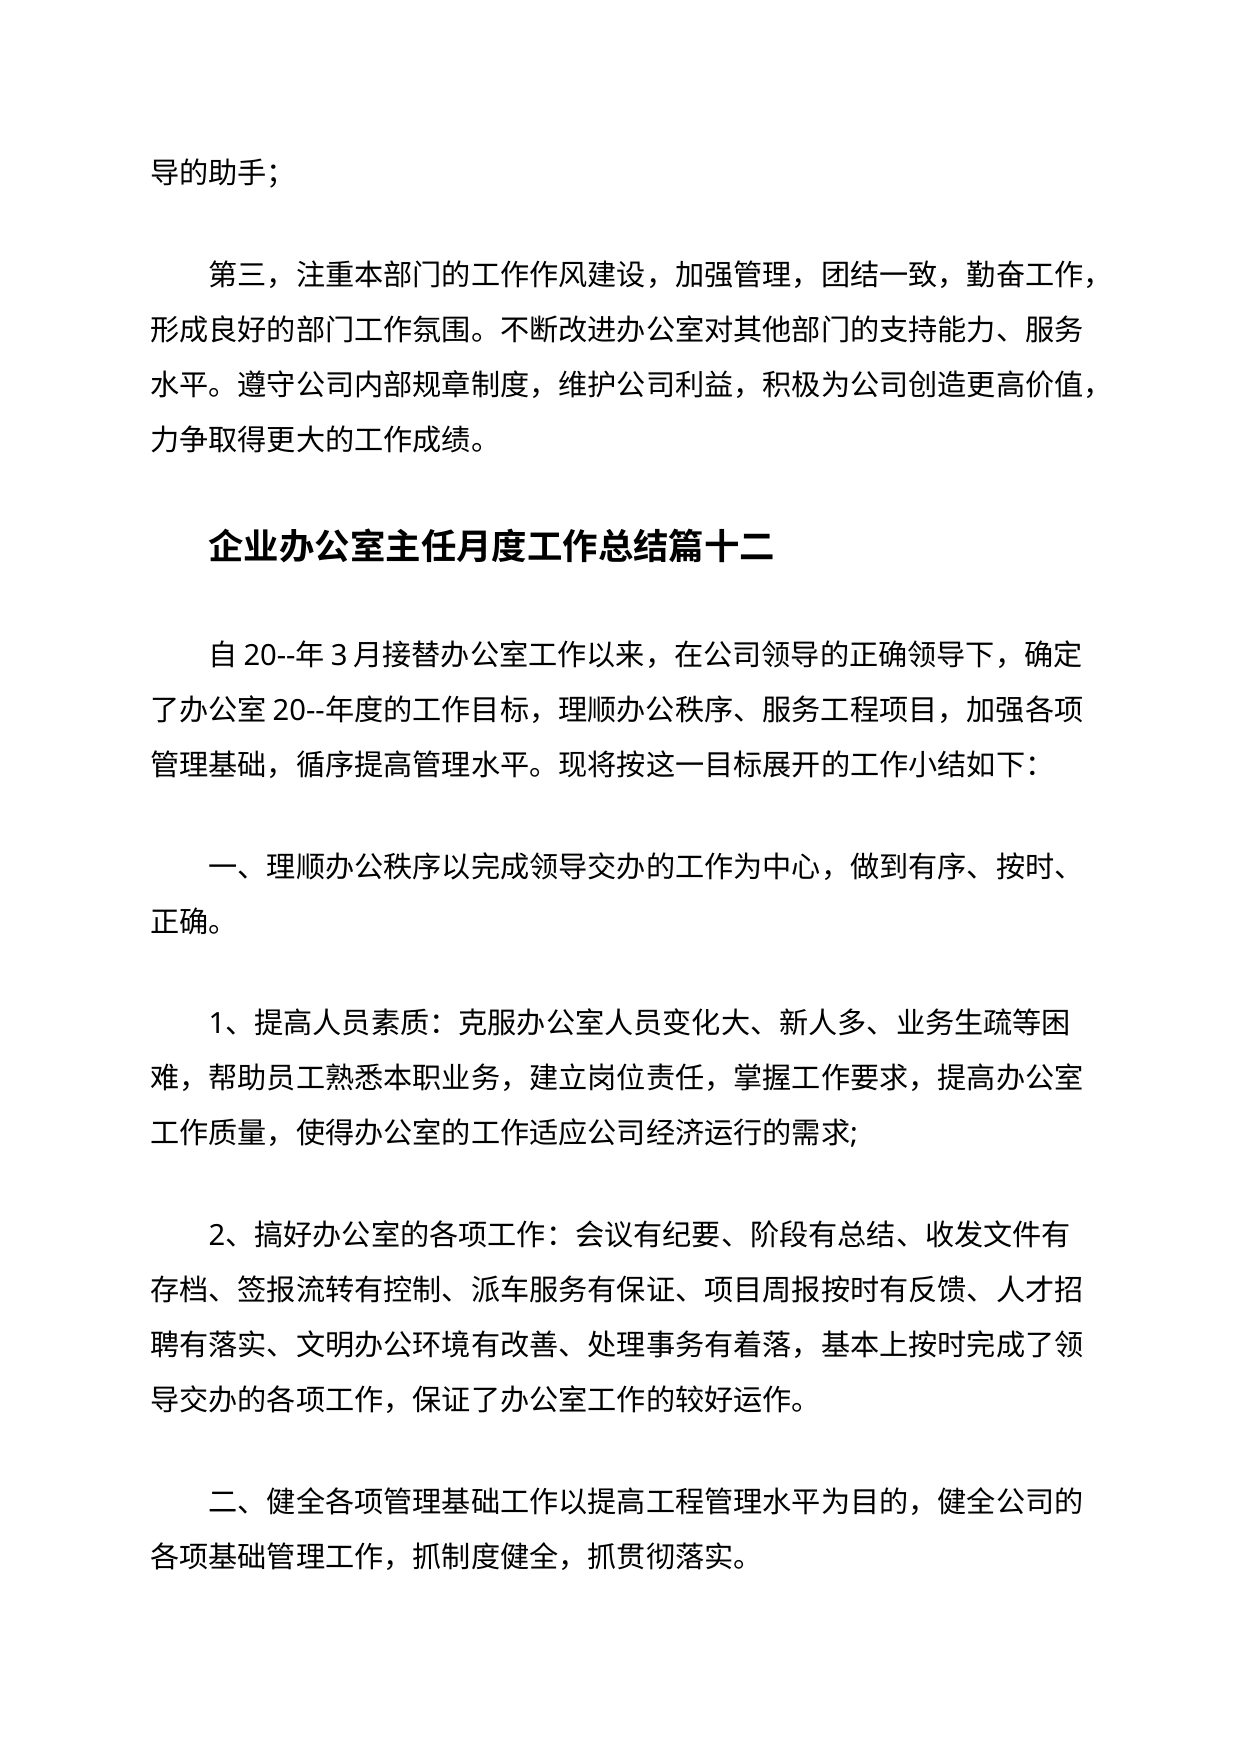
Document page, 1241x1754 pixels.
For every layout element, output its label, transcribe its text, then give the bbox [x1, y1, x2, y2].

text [150, 150, 1090, 192]
text 二、健全各项管理基础工作以提高工程管理水平为目的，健全公司的各项基础管理工作，抓制度健全，抓贯彻落实。 [150, 1478, 1090, 1576]
text 2、搞好办公室的各项工作：会议有纪要、阶段有总结、收发文件有存档、签报流转有控制、派车服务有保证、项目周报按时有反馈、人才招聘有落实、文明办公环境有改善、处理事务有着落，基本上按时完成了领导交办的各项工作，保证了办公室工作的较好运作。 [150, 1212, 1090, 1419]
text 一、理顺办公秩序以完成领导交办的工作为中心，做到有序、按时、正确。 [150, 843, 1090, 941]
text 企业办公室主任月度工作总结篇十二 [150, 518, 1090, 569]
text 自20--年3月接替办公室工作以来，在公司领导的正确领导下，确定了办公室20--年度的工作目标，理顺办公秩序、服务工程项目，加强各项管理基础，循序提高管理水平。现将按这一目标展开的工作小结如下： [150, 632, 1090, 784]
text 1、提高人员素质：克服办公室人员变化大、新人多、业务生疏等困难，帮助员工熟悉本职业务，建立岗位责任，掌握工作要求，提高办公室工作质量，使得办公室的工作适应公司经济运行的需求; [150, 1000, 1090, 1152]
text 第三，注重本部门的工作作风建设，加强管理，团结一致，勤奋工作，形成良好的部门工作氛围。不断改进办公室对其他部门的支持能力、服务水平。遵守公司内部规章制度，维护公司利益，积极为公司创造更高价值，力争取得更大的工作成绩。 [150, 252, 1090, 459]
